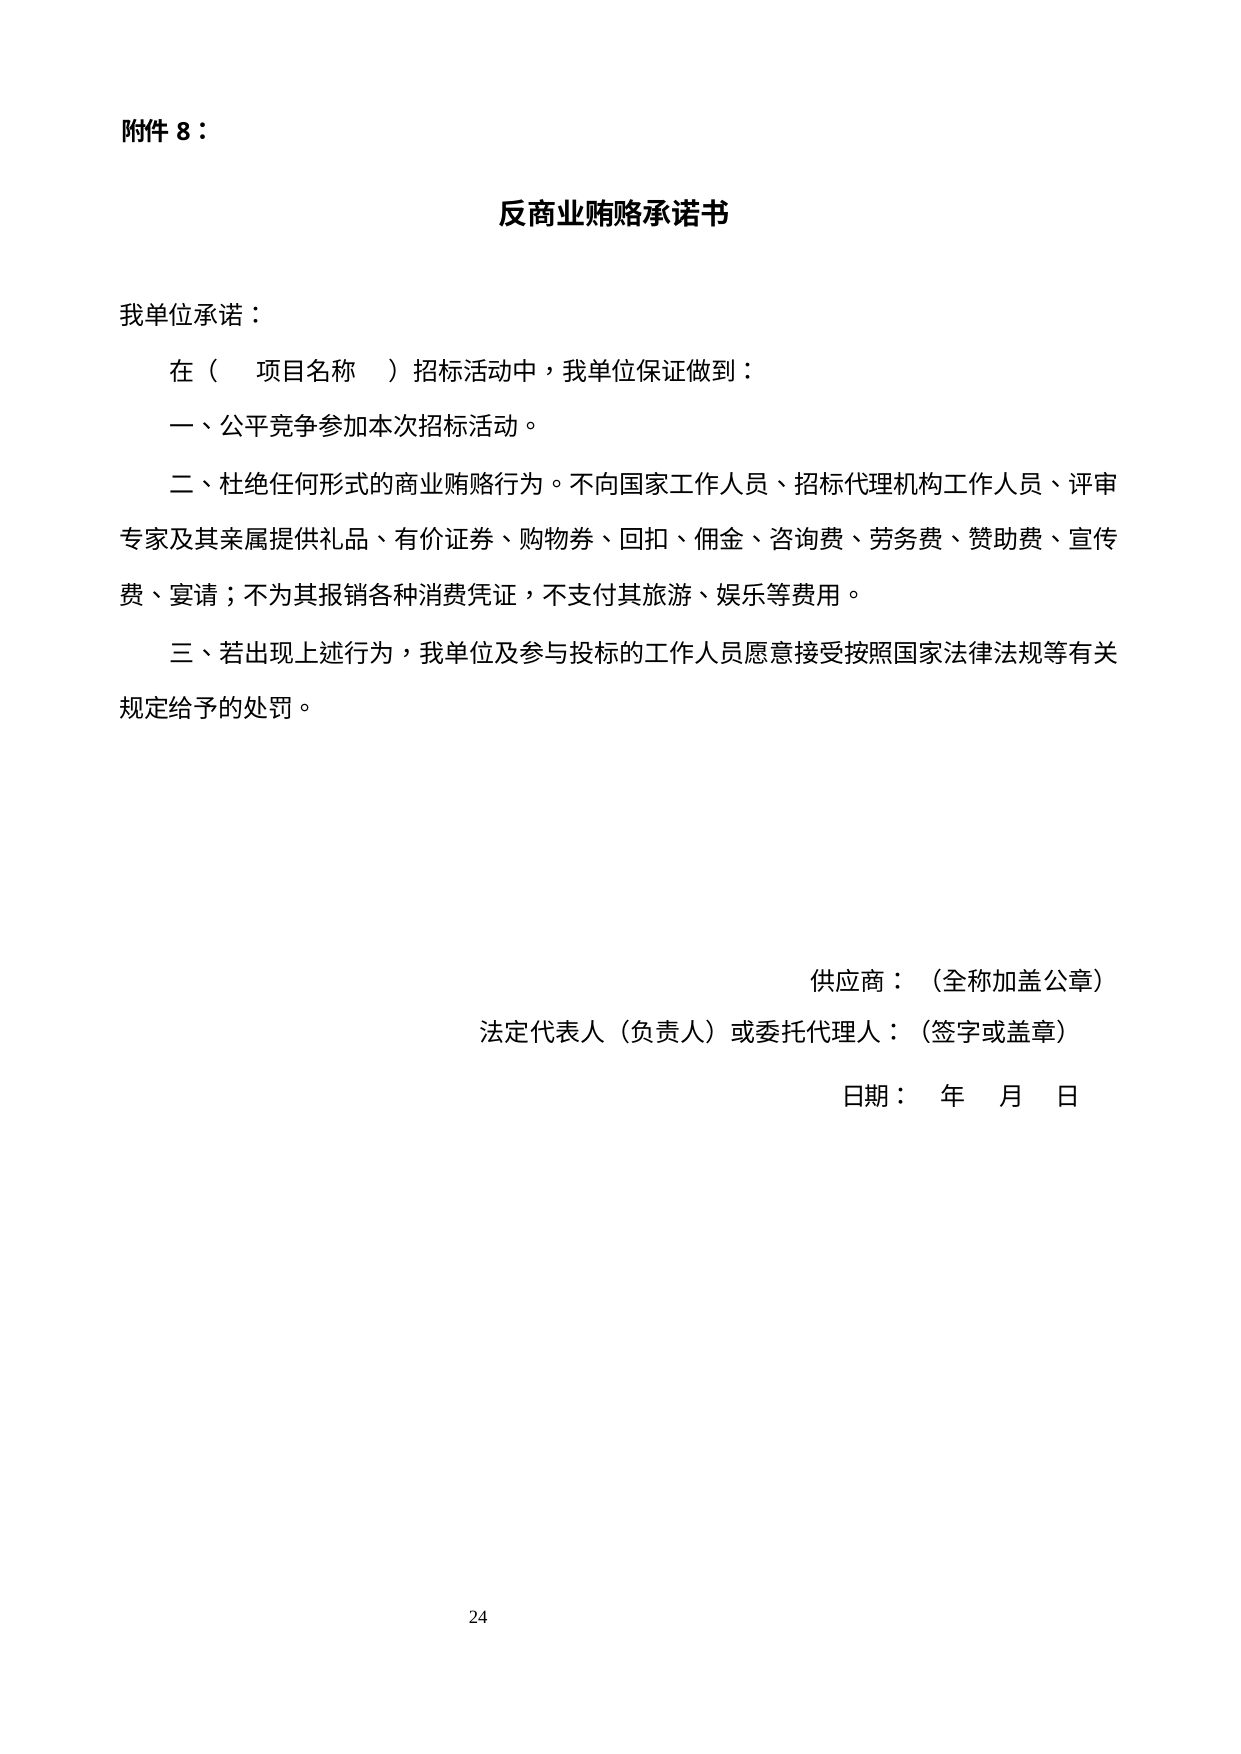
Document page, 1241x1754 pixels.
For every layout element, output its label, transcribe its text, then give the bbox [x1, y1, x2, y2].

text 附件 8： [121, 116, 1118, 147]
text 日期： 年 月 日 [169, 1078, 1082, 1112]
text 三、若出现上述行为，我单位及参与投标的工作人员愿意接受按照国家法律法规等有关 规定给予的处罚。 [119, 636, 1118, 725]
text 供应商： （全称加盖公章） [169, 965, 1118, 996]
text 我单位承诺： [119, 300, 1118, 331]
text 一、公平竞争参加本次招标活动。 [169, 411, 1118, 442]
text 反商业贿赂承诺书 [498, 195, 1118, 231]
text 在（ 项目名称 ）招标活动中，我单位保证做到： [169, 356, 1118, 387]
text 法定代表人（负责人）或委托代理人：（签字或盖章） [169, 1014, 1082, 1048]
text 二、杜绝任何形式的商业贿赂行为。不向国家工作人员、招标代理机构工作人员、评审 专家及其亲属提供礼品、有价证券、购物券、回扣、佣金、咨询费、劳务费、赞助费、宣传 费、宴请；不为其报销各种消费凭证，不支付其旅游、娱乐等费用。 [119, 466, 1118, 611]
